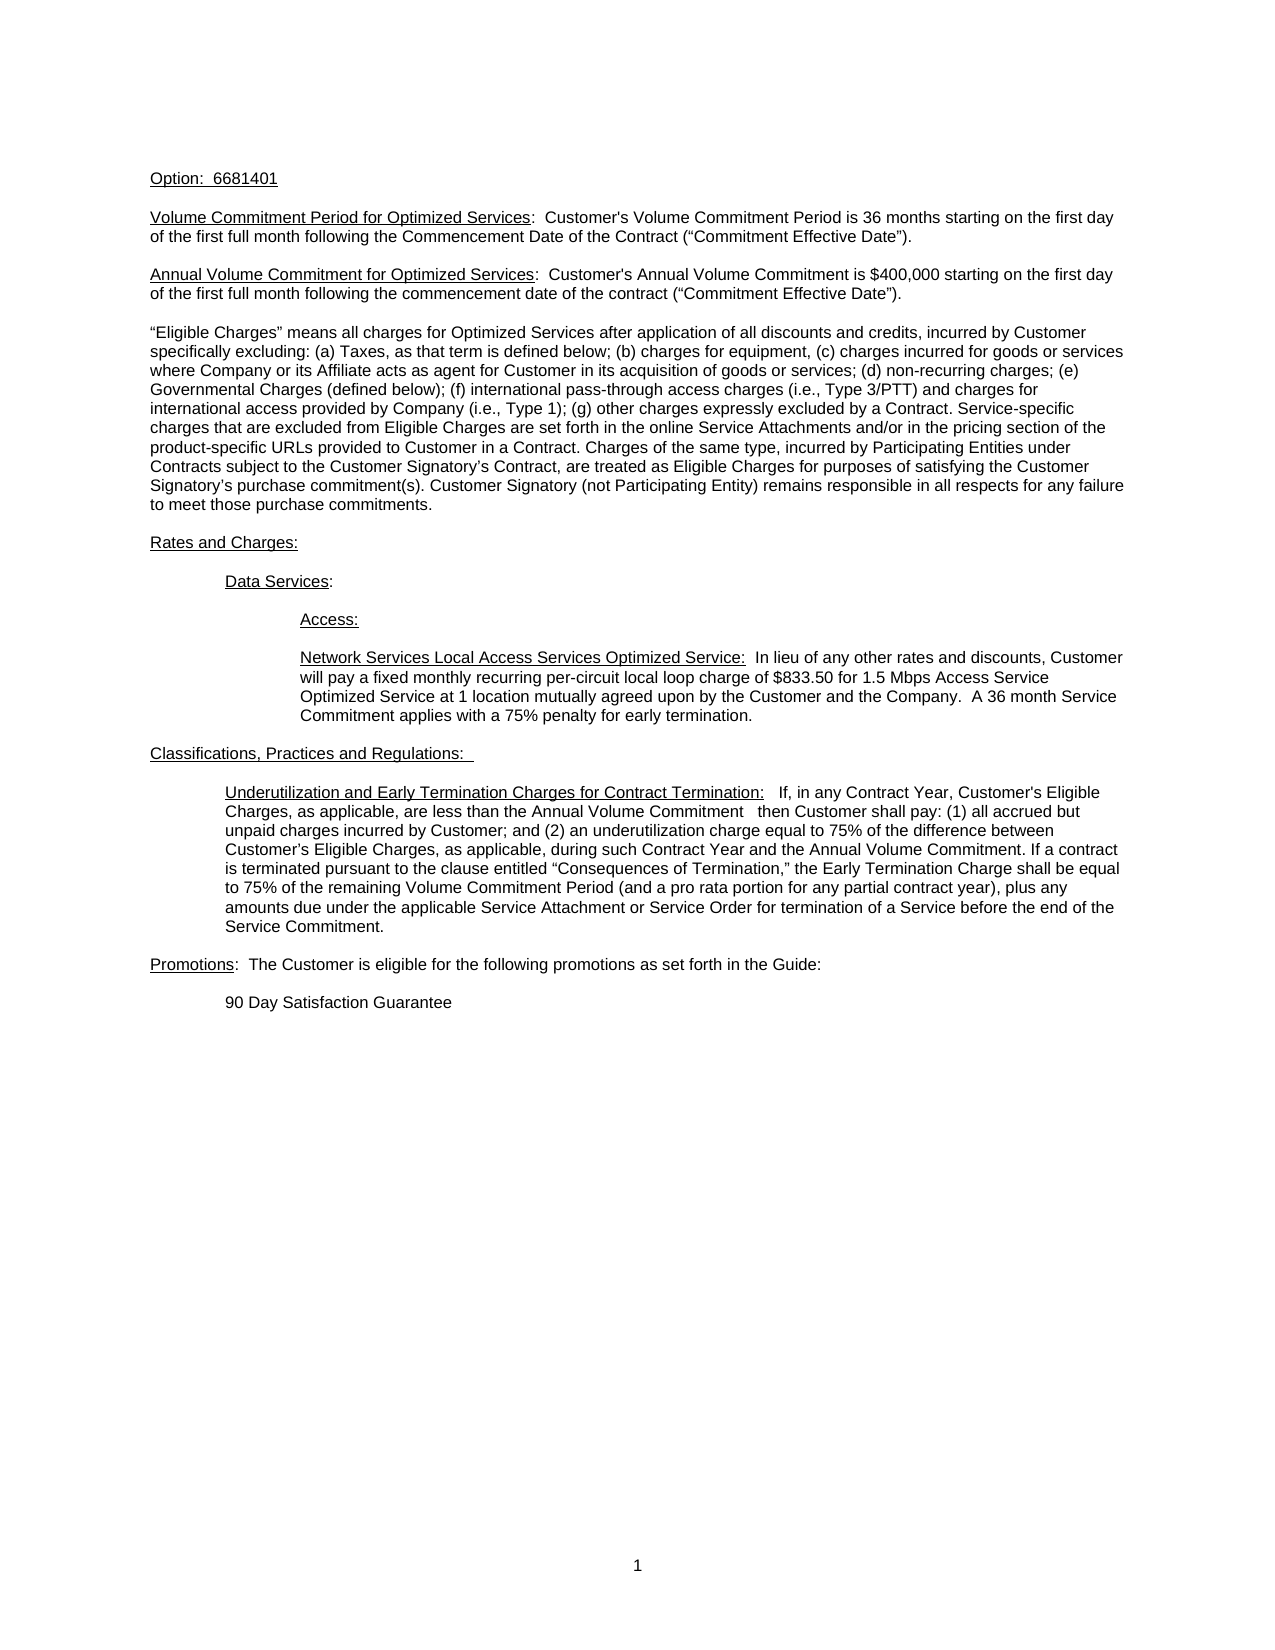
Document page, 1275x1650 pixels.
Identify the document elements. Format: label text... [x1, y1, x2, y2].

text Access: [300, 610, 1125, 629]
text Underutilization and Early Termination Charges for Contract Termination: If, in any Contract Year, Customer's Eligible Charges, as applicable, are less than the Annual Volume Commitment then Customer shall pay: (1) all accrued but unpaid charges incurred by Customer; and (2) an underutilization charge equal to 75% of the difference between Customer’s Eligible Charges, as applicable, during such Contract Year and the Annual Volume Commitment. If a contract is terminated pursuant to the clause entitled “Consequences of Termination,” the Early Termination Charge shall be equal to 75% of the remaining Volume Commitment Period (and a pro rata portion for any partial contract year), plus any amounts due under the applicable Service Attachment or Service Order for termination of a Service before the end of the Service Commitment. [225, 782, 1125, 936]
text Promotions: The Customer is eligible for the following promotions as set forth in the Guide: [150, 955, 1125, 974]
text Option: 6681401 [150, 169, 1125, 188]
text 90 Day Satisfaction Guarantee [225, 993, 1125, 1012]
text Network Services Local Access Services Optimized Service: In lieu of any other rates and discounts, Customer will pay a fixed monthly recurring per-circuit local loop charge of $833.50 for 1.5 Mbps Access Service Optimized Service at 1 location mutually agreed upon by the Customer and the Company. A 36 month Service Commitment applies with a 75% penalty for early termination. [300, 648, 1125, 725]
text Volume Commitment Period for Optimized Services: Customer's Volume Commitment Period is 36 months starting on the first day of the first full month following the Commencement Date of the Contract (“Commitment Effective Date”). [150, 207, 1125, 246]
text “Eligible Charges” means all charges for Optimized Services after application of all discounts and credits, incurred by Customer specifically excluding: (a) Taxes, as that term is defined below; (b) charges for equipment, (c) charges incurred for goods or services where Company or its Affiliate acts as agent for Customer in its acquisition of goods or services; (d) non-recurring charges; (e) Governmental Charges (defined below); (f) international pass-through access charges (i.e., Type 3/PTT) and charges for international access provided by Company (i.e., Type 1); (g) other charges expressly excluded by a Contract. Service-specific charges that are excluded from Eligible Charges are set forth in the online Service Attachments and/or in the pricing section of the product-specific URLs provided to Customer in a Contract. Charges of the same type, incurred by Participating Entities under Contracts subject to the Customer Signatory’s Contract, are treated as Eligible Charges for purposes of satisfying the Customer Signatory’s purchase commitment(s). Customer Signatory (not Participating Entity) remains responsible in all respects for any failure to meet those purchase commitments. [150, 322, 1125, 514]
text Rates and Charges: [150, 533, 1125, 552]
text Classifications, Practices and Regulations: [150, 744, 1125, 763]
text Annual Volume Commitment for Optimized Services: Customer's Annual Volume Commitment is $400,000 starting on the first day of the first full month following the commencement date of the contract (“Commitment Effective Date”). [150, 265, 1125, 303]
text Data Services: [225, 572, 1125, 591]
